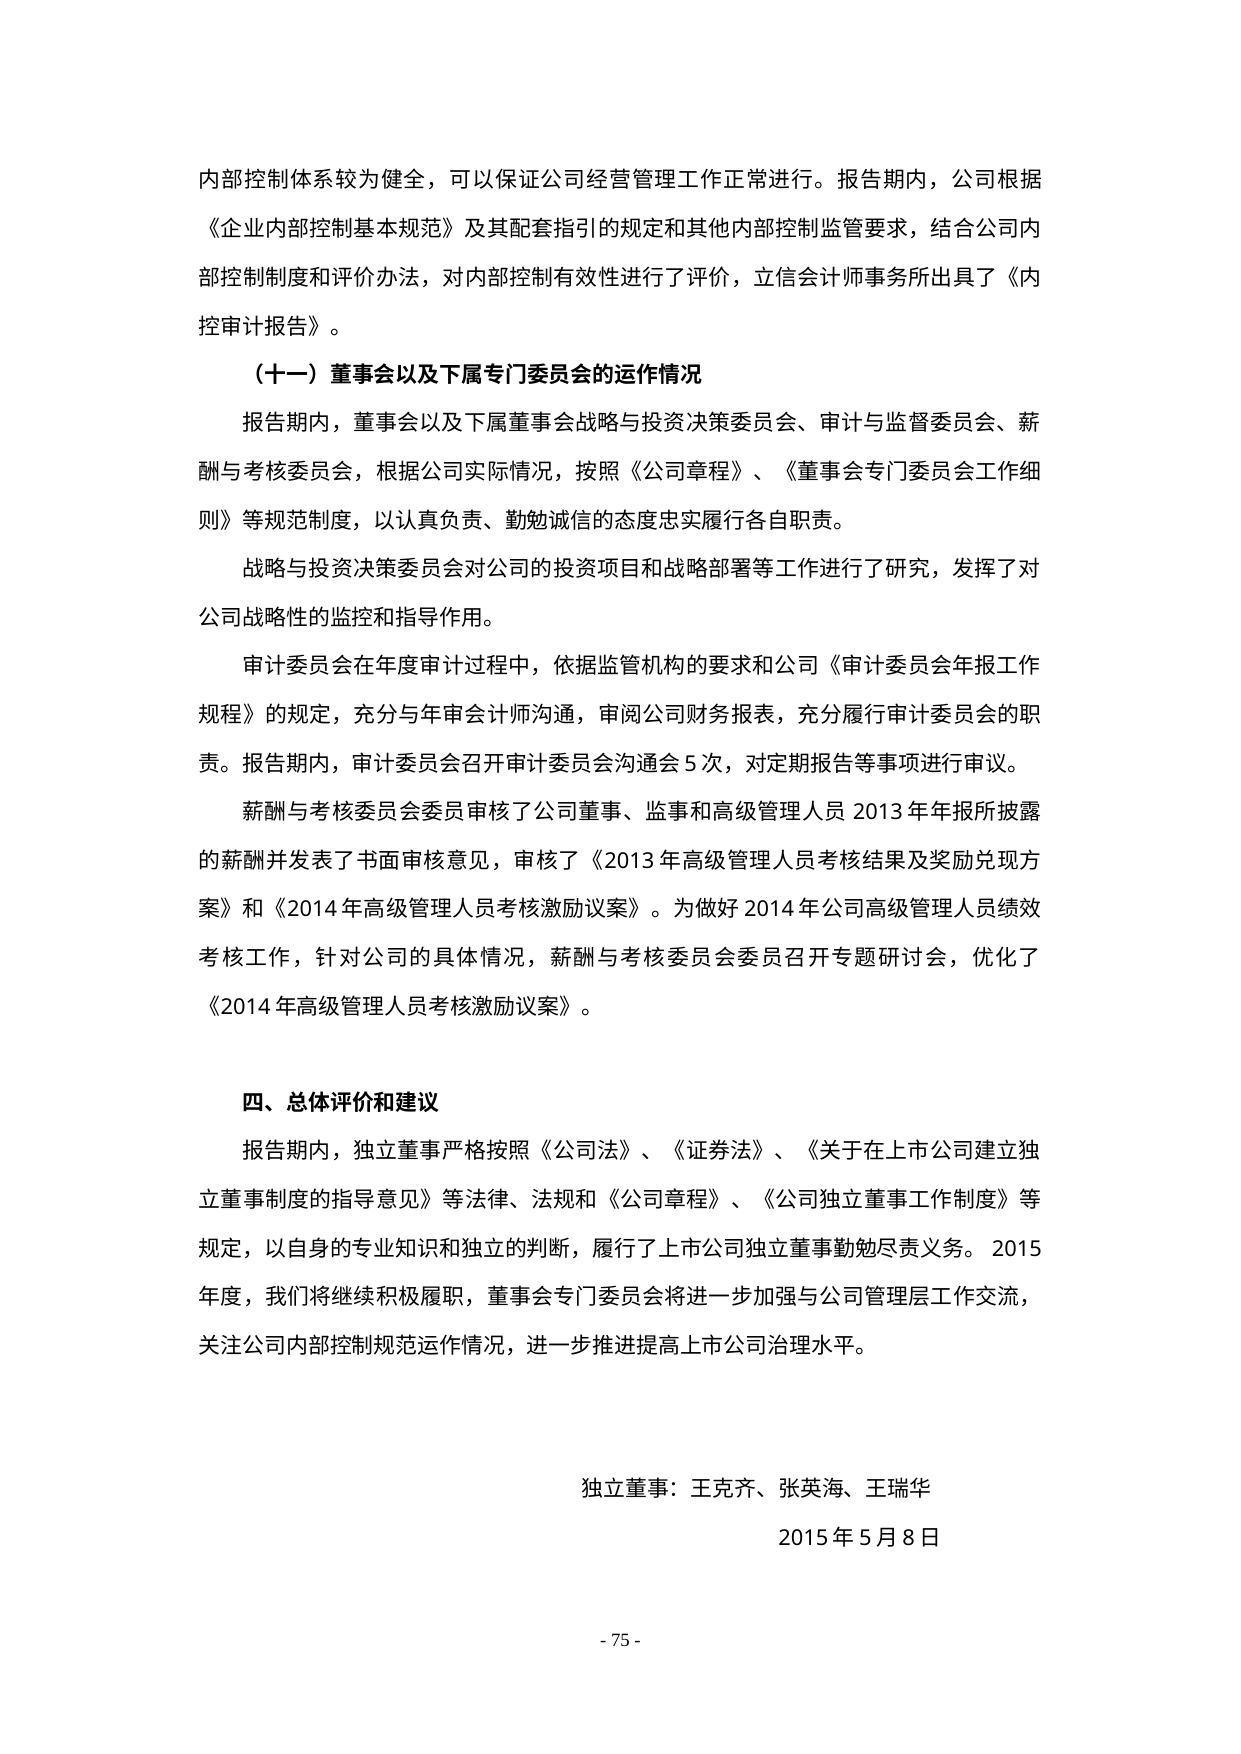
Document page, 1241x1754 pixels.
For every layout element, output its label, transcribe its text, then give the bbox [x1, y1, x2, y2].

text （十一）董事会以及下属专门委员会的运作情况 [198, 357, 1042, 389]
text 报告期内，独立董事严格按照《公司法》、《证券法》、《关于在上市公司建立独立董事制度的指导意见》等法律、法规和《公司章程》、《公司独立董事工作制度》等规定，以自身的专业知识和独立的判断，履行了上市公司独立董事勤勉尽责义务。 2015年度，我们将继续积极履职，董事会专门委员会将进一步加强与公司管理层工作交流，关注公司内部控制规范运作情况，进一步推进提高上市公司治理水平。 [198, 1133, 1042, 1360]
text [198, 162, 1042, 341]
text 四、总体评价和建议 [198, 1084, 1042, 1117]
text 独立董事：王克齐、张英海、王瑞华 2015年5月8日 [581, 1471, 1053, 1552]
text 战略与投资决策委员会对公司的投资项目和战略部署等工作进行了研究，发挥了对公司战略性的监控和指导作用。 [198, 551, 1042, 632]
text 审计委员会在年度审计过程中，依据监管机构的要求和公司《审计委员会年报工作规程》的规定，充分与年审会计师沟通，审阅公司财务报表，充分履行审计委员会的职责。报告期内，审计委员会召开审计委员会沟通会5次，对定期报告等事项进行审议。 [198, 648, 1042, 778]
text 报告期内，董事会以及下属董事会战略与投资决策委员会、审计与监督委员会、薪酬与考核委员会，根据公司实际情况，按照《公司章程》、《董事会专门委员会工作细则》等规范制度，以认真负责、勤勉诚信的态度忠实履行各自职责。 [198, 405, 1042, 535]
text 薪酬与考核委员会委员审核了公司董事、监事和高级管理人员2013年年报所披露的薪酬并发表了书面审核意见，审核了《2013年高级管理人员考核结果及奖励兑现方案》和《2014年高级管理人员考核激励议案》。为做好2014年公司高级管理人员绩效考核工作，针对公司的具体情况，薪酬与考核委员会委员召开专题研讨会，优化了《2014年高级管理人员考核激励议案》。 [198, 794, 1042, 1021]
